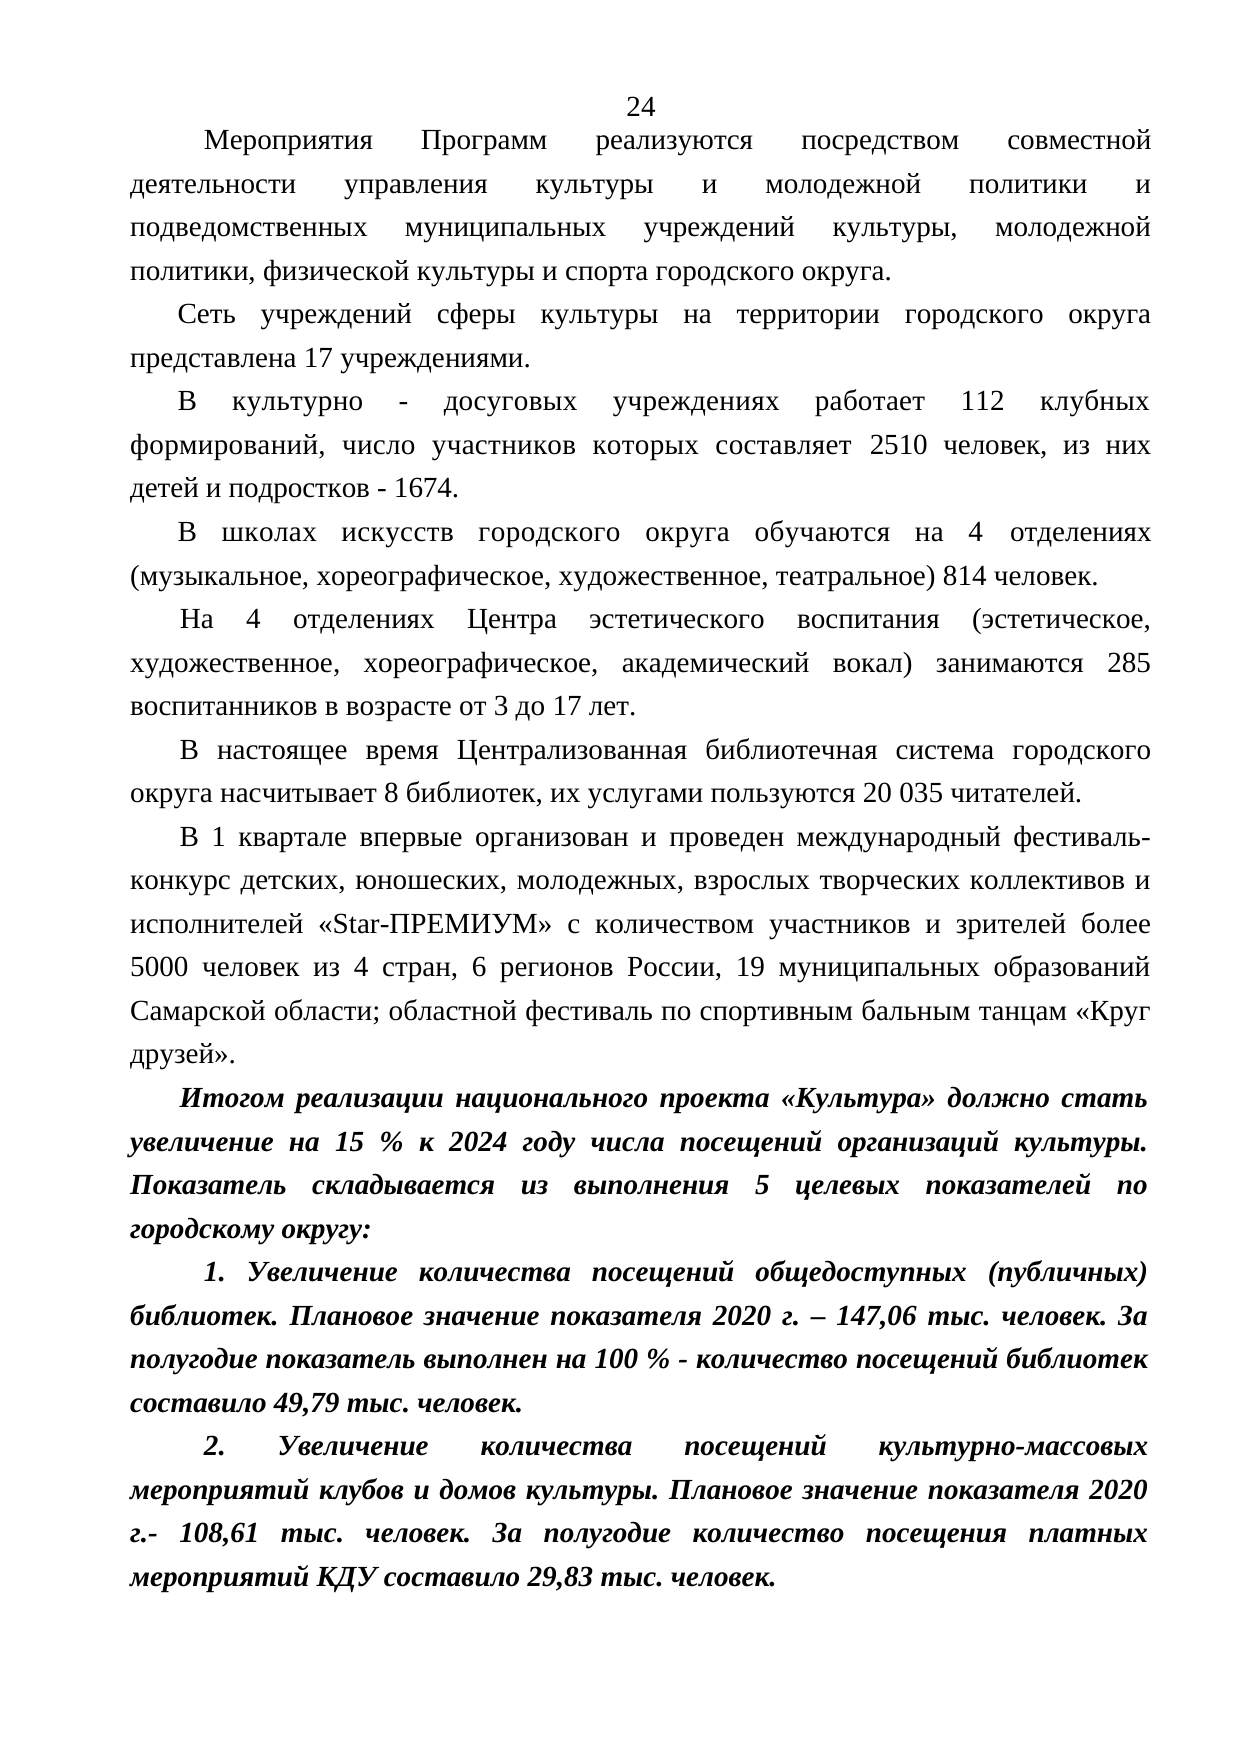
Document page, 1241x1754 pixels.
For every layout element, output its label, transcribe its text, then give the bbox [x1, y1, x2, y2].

text Мероприятия Программ реализуются посредством совместной деятельности управления культуры и молодежной политики и подведомственных муниципальных учреждений культуры, молодежной политики, физической культуры и спорта городского округа. [130, 122, 1152, 286]
text В школах искусств городского округа обучаются на 4 отделениях (музыкальное, хореографическое, художественное, театральное) 814 человек. [130, 514, 1152, 591]
text 1. Увеличение количества посещений общедоступных (публичных) библиотек. Плановое значение показателя 2020 г. – 147,06 тыс. человек. За полугодие показатель выполнен на 100 % - количество посещений библиотек составило 49,79 тыс. человек. [130, 1254, 1152, 1418]
text Сеть учреждений сферы культуры на территории городского округа представлена 17 учреждениями. [130, 296, 1152, 373]
text В 1 квартале впервые организован и проведен международный фестиваль-конкурс детских, юношеских, молодежных, взрослых творческих коллективов и исполнителей «Star-ПРЕМИУМ» с количеством участников и зрителей более 5000 человек из 4 стран, 6 регионов России, 19 муниципальных образований Самарской области; областной фестиваль по спортивным бальным танцам «Круг друзей». [130, 819, 1152, 1070]
text В настоящее время Централизованная библиотечная система городского округа насчитывает 8 библиотек, их услугами пользуются 20 035 читателей. [130, 732, 1152, 809]
text Итогом реализации национального проекта «Культура» должно стать увеличение на 15 % к 2024 году числа посещений организаций культуры. Показатель складывается из выполнения 5 целевых показателей по городскому округу: [130, 1080, 1152, 1244]
text На 4 отделениях Центра эстетического воспитания (эстетическое, художественное, хореографическое, академический вокал) занимаются 285 воспитанников в возрасте от 3 до 17 лет. [130, 601, 1152, 722]
text В культурно - досуговых учреждениях работает 112 клубных формирований, число участников которых составляет 2510 человек, из них детей и подростков - 1674. [130, 383, 1152, 504]
text 2. Увеличение количества посещений культурно-массовых мероприятий клубов и домов культуры. Плановое значение показателя 2020 г.- 108,61 тыс. человек. За полугодие количество посещения платных мероприятий КДУ составило 29,83 тыс. человек. [130, 1428, 1152, 1593]
